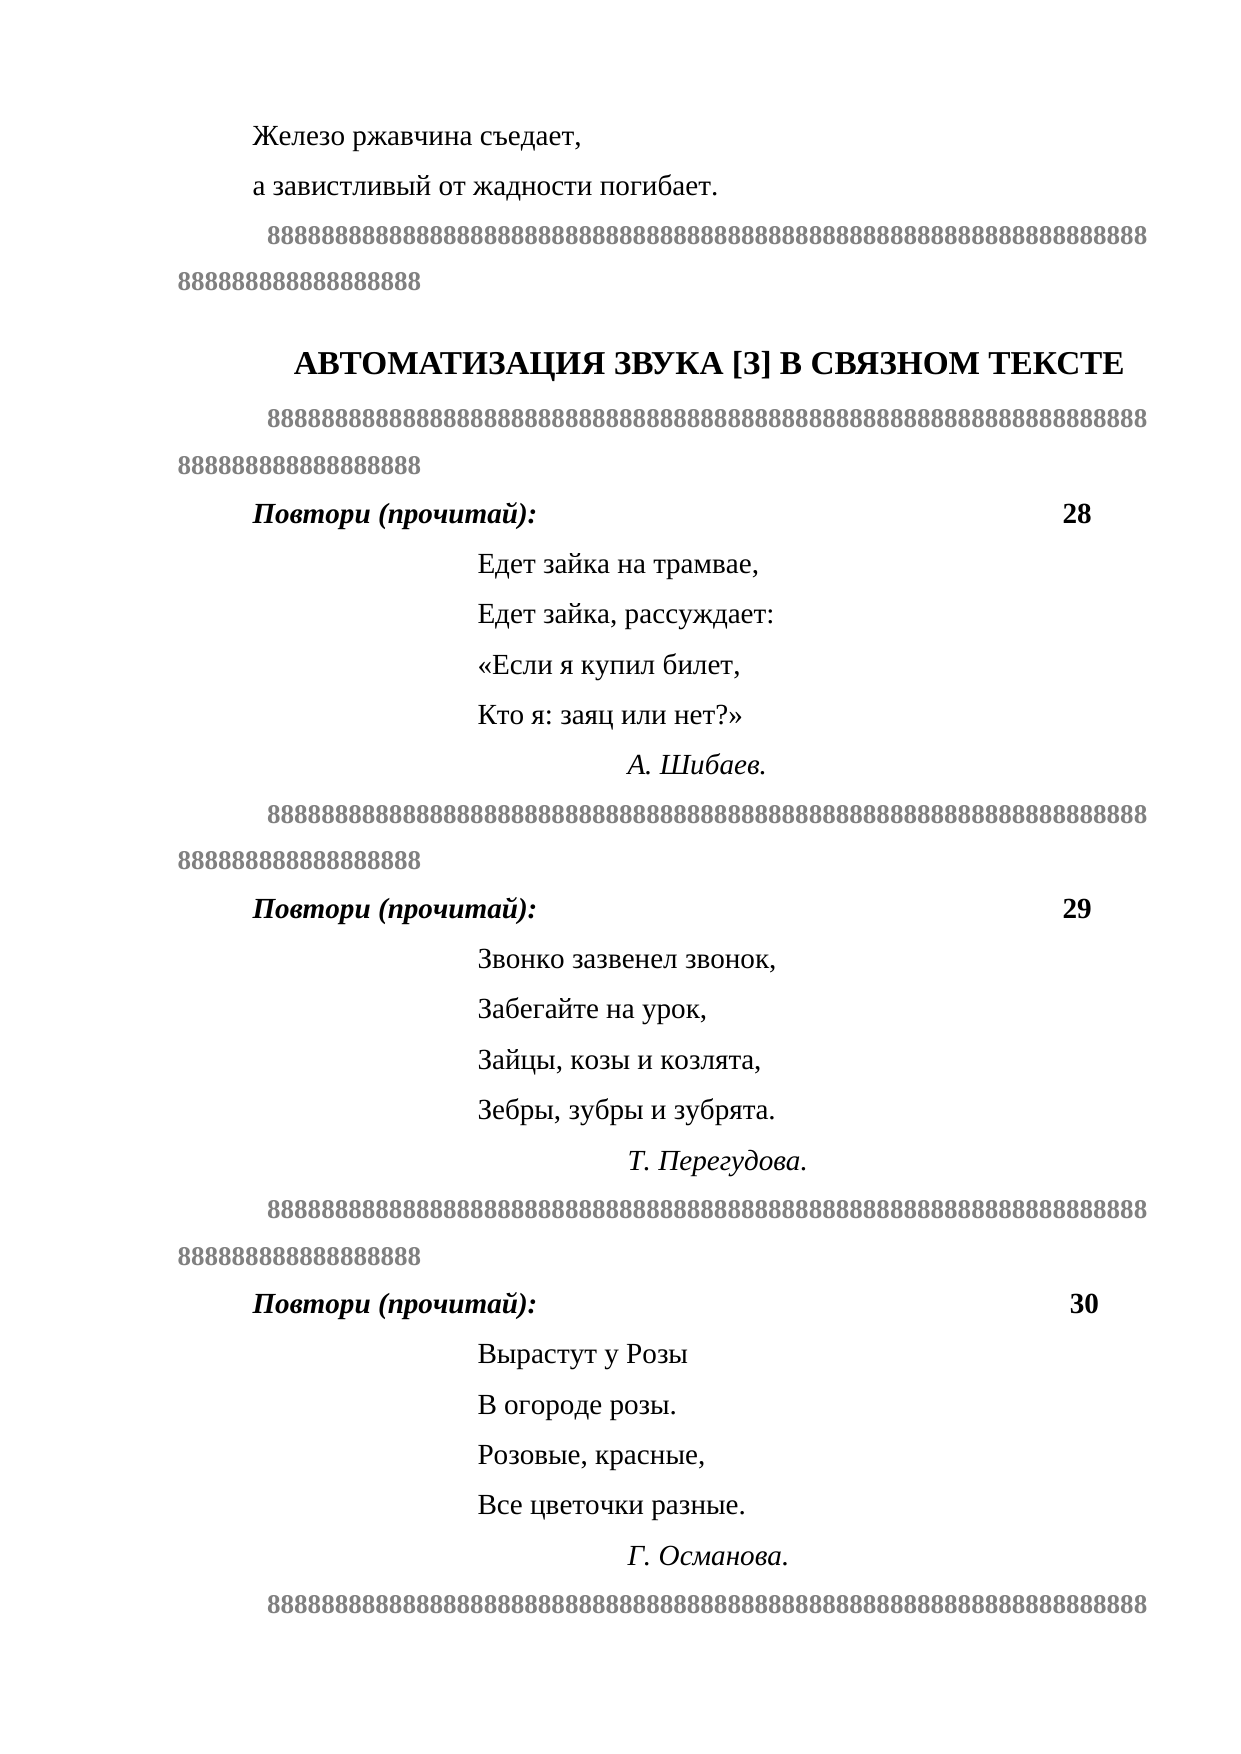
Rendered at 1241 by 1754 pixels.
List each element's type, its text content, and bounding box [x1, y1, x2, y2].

text Все цветочки разные. [402, 1487, 1152, 1521]
text 88888888888888888888888888888888888888888888888888888888888888888888888888888888888 [177, 798, 1152, 876]
text а завистливый от жадности погибает. [177, 168, 1152, 202]
text Кто я: заяц или нет?» [402, 697, 1152, 731]
text Вырастут у Розы [402, 1337, 1152, 1370]
text Повтори (прочитай): 28 [177, 496, 1152, 529]
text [177, 1588, 1152, 1619]
text Зайцы, козы и козлята, [402, 1042, 1152, 1076]
text «Если я купил билет, [402, 647, 1152, 680]
text Г. Османова. [552, 1538, 1152, 1571]
text Повтори (прочитай): 29 [177, 891, 1152, 924]
text Железо ржавчина съедает, [177, 118, 1152, 152]
text Едет зайка, рассуждает: [402, 596, 1152, 630]
text Повтори (прочитай): 30 [177, 1286, 1152, 1320]
text Т. Перегудова. [552, 1143, 1152, 1176]
text Забегайте на урок, [402, 992, 1152, 1025]
subtitle Автоматизация звука [З] в связном тексте [177, 343, 1152, 382]
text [177, 219, 1152, 297]
text В огороде розы. [402, 1387, 1152, 1420]
text Едет зайка на трамвае, [402, 546, 1152, 580]
text Розовые, красные, [402, 1437, 1152, 1471]
text А. Шибаев. [552, 747, 1152, 781]
text 88888888888888888888888888888888888888888888888888888888888888888888888888888888888 [177, 402, 1152, 480]
text Звонко зазвенел звонок, [402, 941, 1152, 975]
text 88888888888888888888888888888888888888888888888888888888888888888888888888888888888 [177, 1193, 1152, 1271]
text Зебры, зубры и зубрята. [402, 1092, 1152, 1126]
